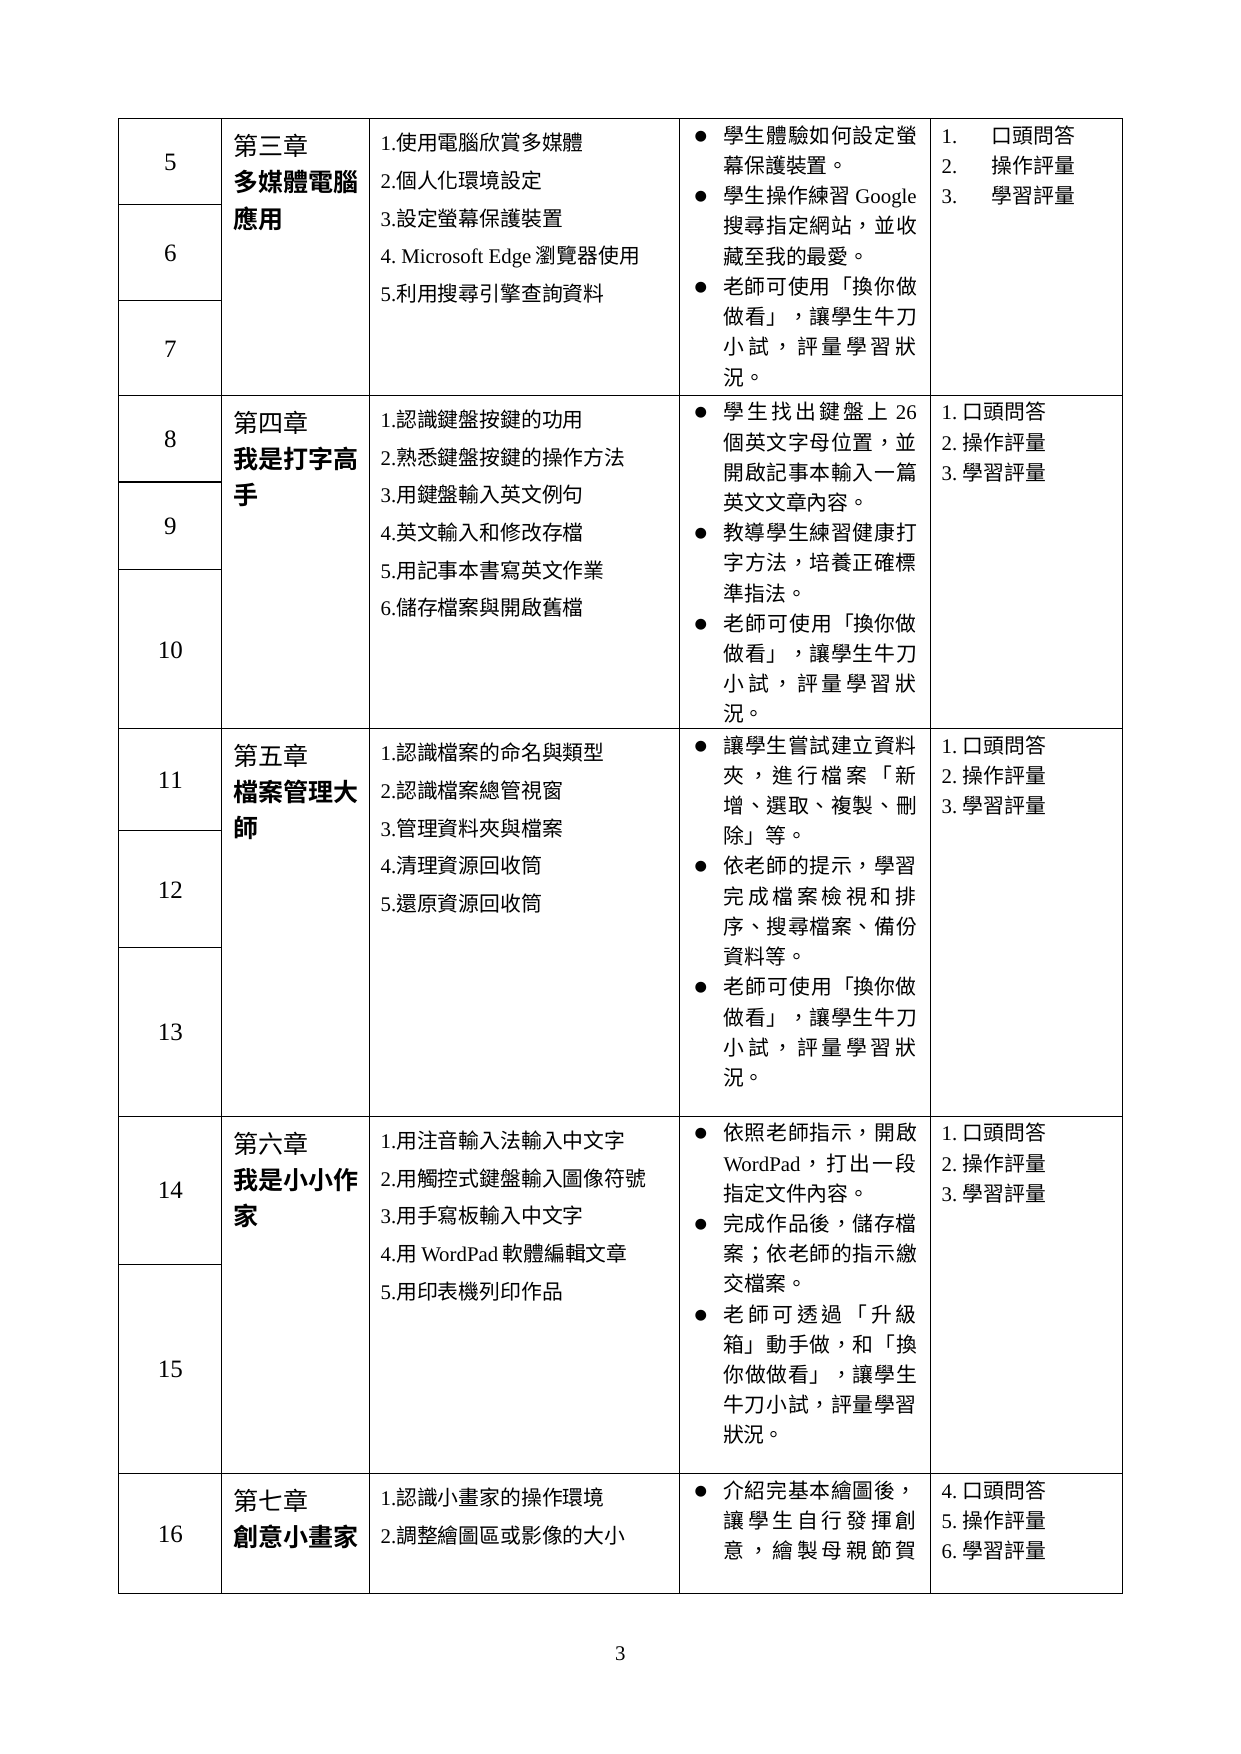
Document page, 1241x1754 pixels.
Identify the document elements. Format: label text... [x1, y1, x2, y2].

table_cell 讓學生嘗試建立資料夾，進行檔案「新增、選取、複製、刪除」等。 依老師的提示，學習完成檔案檢視和排序、搜尋檔案、備份資料等。 老師可使用「換你做做看」，讓學生牛刀小試，評量學習狀況。 [680, 729, 930, 1116]
table_cell 1.認識鍵盤按鍵的功用 2.熟悉鍵盤按鍵的操作方法 3.用鍵盤輸入英文例句 4.英文輸入和修改存檔 5.用記事本書寫英文作業 6.儲存檔案與開啟舊檔 [370, 396, 679, 728]
table_cell 16 [119, 1474, 221, 1593]
table_cell 6 [119, 205, 221, 300]
table_cell 第四章 我是打字高手 [222, 396, 369, 728]
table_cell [680, 1474, 930, 1593]
table_cell 1.認識檔案的命名與類型 2.認識檔案總管視窗 3.管理資料夾與檔案 4.清理資源回收筒 5.還原資源回收筒 [370, 729, 679, 1116]
table_cell 8 [119, 396, 221, 481]
table_cell 口頭問答 操作評量 學習評量 [931, 396, 1122, 728]
table_cell 1.用注音輸入法輸入中文字 2.用觸控式鍵盤輸入圖像符號 3.用手寫板輸入中文字 4.用WordPad軟體編輯文章 5.用印表機列印作品 [370, 1117, 679, 1473]
table_cell 口頭問答 操作評量 學習評量 [931, 1474, 1122, 1593]
table_cell 第三章 多媒體電腦應用 [222, 119, 369, 394]
table_cell 9 [119, 483, 221, 569]
table_cell 13 [119, 948, 221, 1116]
table_cell 7 [119, 301, 221, 394]
table_cell 1.使用電腦欣賞多媒體 2.個人化環境設定 3.設定螢幕保護裝置 4. Microsoft Edge瀏覽器使用 5.利用搜尋引擎查詢資料 [370, 119, 679, 394]
table_cell 15 [119, 1265, 221, 1473]
table_cell 口頭問答 操作評量 學習評量 [931, 729, 1122, 1116]
table_cell 14 [119, 1117, 221, 1263]
table_cell 學生體驗如何設定螢幕保護裝置。 學生操作練習Google搜尋指定網站，並收藏至我的最愛。 老師可使用「換你做做看」，讓學生牛刀小試，評量學習狀況。 [680, 119, 930, 394]
table_cell 學生找出鍵盤上26個英文字母位置，並開啟記事本輸入一篇英文文章內容。 教導學生練習健康打字方法，培養正確標準指法。 老師可使用「換你做做看」，讓學生牛刀小試，評量學習狀況。 [680, 396, 930, 728]
table_cell 11 [119, 729, 221, 830]
table_cell 口頭問答 操作評量 學習評量 [931, 119, 1122, 394]
table_cell 5 [119, 119, 221, 204]
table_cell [370, 1474, 679, 1593]
table_cell 12 [119, 831, 221, 947]
table_cell 口頭問答 操作評量 學習評量 [931, 1117, 1122, 1473]
table_cell 10 [119, 570, 221, 728]
table_cell 第五章 檔案管理大師 [222, 729, 369, 1116]
table_cell 第七章 創意小畫家 [222, 1474, 369, 1593]
table_cell 依照老師指示，開啟WordPad，打出一段指定文件內容。 完成作品後，儲存檔案；依老師的指示繳交檔案。 老師可透過「升級箱」動手做，和「換你做做看」，讓學生牛刀小試，評量學習狀況。 [680, 1117, 930, 1473]
table_cell 第六章 我是小小作家 [222, 1117, 369, 1473]
